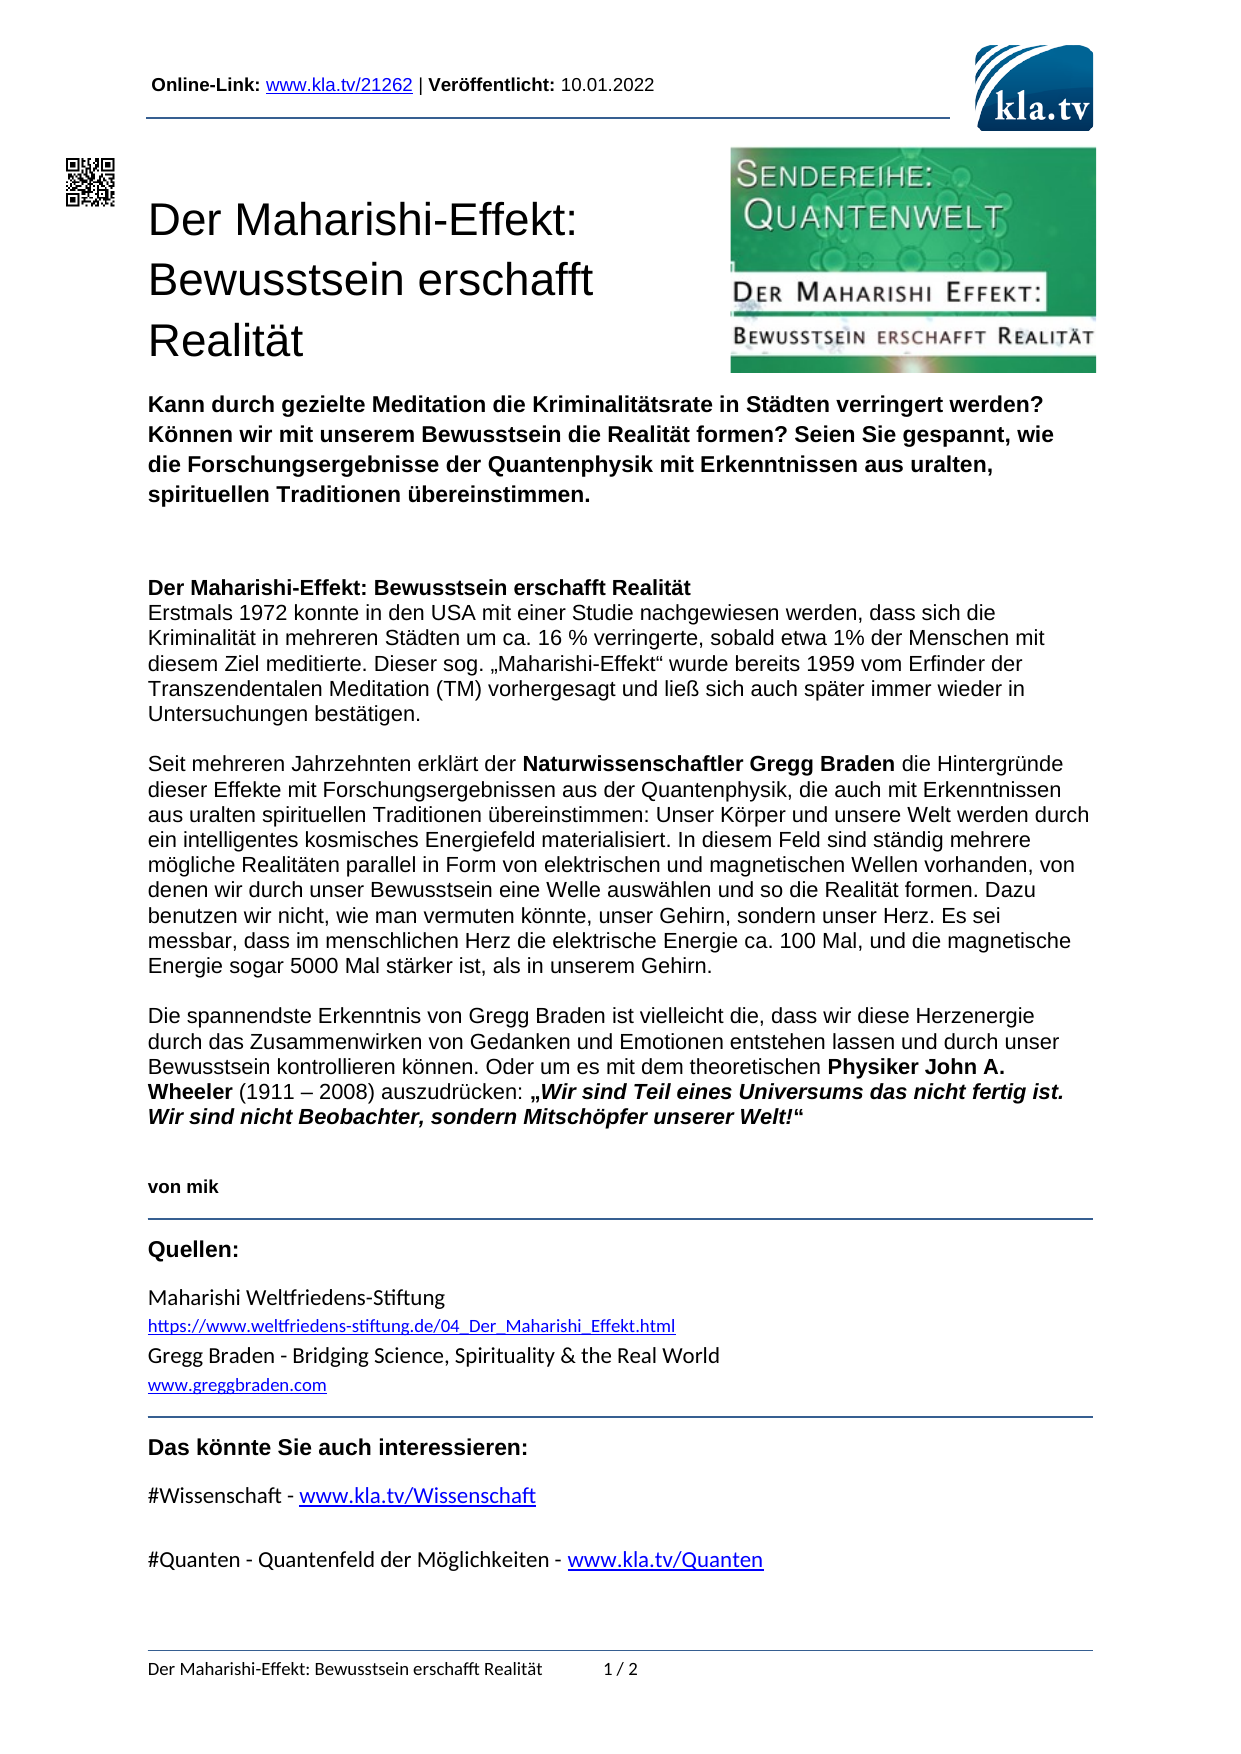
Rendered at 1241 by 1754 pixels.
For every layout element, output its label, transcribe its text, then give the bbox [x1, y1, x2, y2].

text Der Maharishi-Effekt: Bewusstsein erschafft Realität [148, 575, 1093, 600]
text Seit mehreren Jahrzehnten erklärt der Naturwissenschaftler Gregg Braden die Hintergründe dieser Effekte mit Forschungsergebnissen aus der Quantenphysik, die auch mit Erkenntnissen aus uralten spirituellen Traditionen übereinstimmen: Unser Körper und unsere Welt werden durch ein intelligentes kosmisches Energiefeld materialisiert. In diesem Feld sind ständig mehrere mögliche Realitäten parallel in Form von elektrischen und magnetischen Wellen vorhanden, von denen wir durch unser Bewusstsein eine Welle auswählen und so die Realität formen. Dazu benutzen wir nicht, wie man vermuten könnte, unser Gehirn, sondern unser Herz. Es sei messbar, dass im menschlichen Herz die elektrische Energie ca. 100 Mal, und die magnetische Energie sogar 5000 Mal stärker ist, als in unserem Gehirn. [148, 751, 1093, 978]
text Das könnte Sie auch interessieren: [148, 1418, 1093, 1461]
text Maharishi Weltfriedens-Stiftung https://www.weltfriedens-stiftung.de/04_Der_Maharishi_Effekt.html Gregg Braden - Bridging Science, Spirituality & the Real World www.greggbraden.com [148, 1283, 1093, 1396]
text Der Maharishi-Effekt: Bewusstsein erschafft Realität [148, 192, 730, 366]
text Erstmals 1972 konnte in den USA mit einer Studie nachgewiesen werden, dass sich die Kriminalität in mehreren Städten um ca. 16 % verringerte, sobald etwa 1% der Menschen mit diesem Ziel meditierte. Dieser sog. „Maharishi-Effekt“ wurde bereits 1959 vom Erfinder der Transzendentalen Meditation (TM) vorhergesagt und ließ sich auch später immer wieder in Untersuchungen bestätigen. [148, 600, 1093, 726]
text Quellen: [148, 1220, 1093, 1262]
text von mik [148, 1176, 1093, 1198]
text #Wissenschaft - www.kla.tv/Wissenschaft #Quanten - Quantenfeld der Möglichkeiten - www.kla.tv/Quanten [148, 1481, 1093, 1573]
text Die spannendste Erkenntnis von Gregg Braden ist vielleicht die, dass wir diese Herzenergie durch das Zusammenwirken von Gedanken und Emotionen entstehen lassen und durch unser Bewusstsein kontrollieren können. Oder um es mit dem theoretischen Physiker John A. Wheeler (1911 – 2008) auszudrücken: „Wir sind Teil eines Universums das nicht fertig ist. Wir sind nicht Beobachter, sondern Mitschöpfer unserer Welt!“ [148, 978, 1093, 1129]
text Kann durch gezielte Meditation die Kriminalitätsrate in Städten verringert werden? Können wir mit unserem Bewusstsein die Realität formen? Seien Sie gespannt, wie die Forschungsergebnisse der Quantenphysik mit Erkenntnissen aus uralten, spirituellen Traditionen übereinstimmen. [148, 391, 1093, 507]
